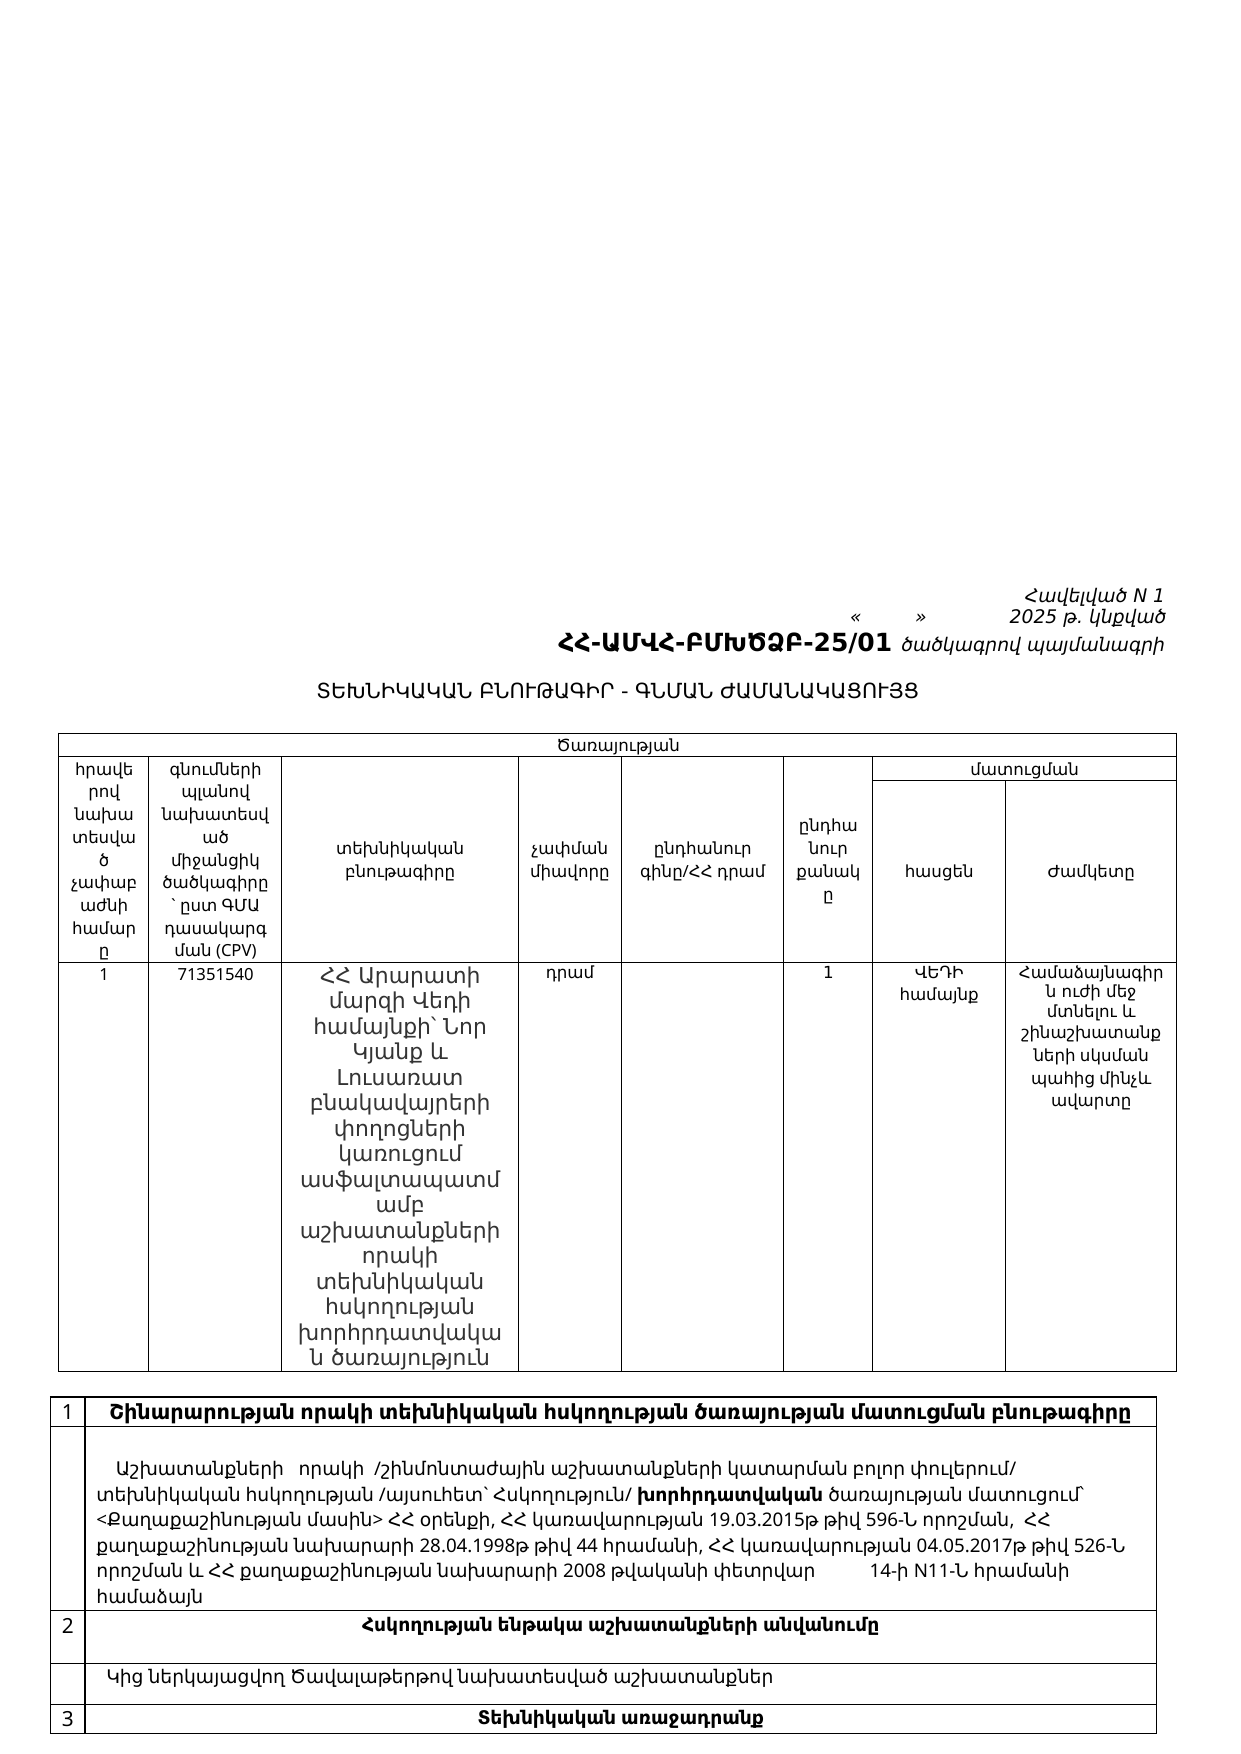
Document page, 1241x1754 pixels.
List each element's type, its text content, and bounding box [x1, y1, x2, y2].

text ՀՀ-ԱՄՎՀ-ԲՄԽԾՁԲ-25/01 ծածկագրով պայմանագրի [69, 628, 1167, 658]
table_cell [51, 1664, 84, 1703]
table_cell հրավերով նախատեսված չափաբաժնի համարը [59, 757, 148, 962]
table_cell մատուցման [873, 757, 1176, 780]
table_cell հասցեն [873, 781, 1005, 962]
table_cell 3 [51, 1705, 84, 1733]
table_cell Հսկողության ենթակա աշխատանքների անվանումը [86, 1611, 1156, 1662]
table_cell տեխնիկական բնութագիրը [282, 757, 518, 962]
table_cell 1 [59, 963, 148, 1371]
text Հավելված N 1 [69, 585, 1167, 607]
table_cell դրամ [519, 963, 621, 1371]
table_cell ՎԵԴԻ համայնք [873, 963, 1005, 1371]
text « » 2025 թ. կնքված [69, 607, 1167, 628]
table_cell [51, 1427, 84, 1610]
table_header 1 [51, 1398, 84, 1426]
table_cell Համաձայնագիրն ուժի մեջ մտնելու և շինաշխատանքների սկսման պահից մինչև ավարտը [1006, 963, 1176, 1371]
table_header Ծառայության [59, 734, 1176, 756]
table_cell Ժամկետը [1006, 781, 1176, 962]
table_cell ընդհանուր գինը/ՀՀ դրամ [622, 757, 783, 962]
table_cell Տեխնիկական առաջադրանք [86, 1705, 1156, 1733]
table_cell ՀՀ Արարատի մարզի Վեդի համայնքի՝ Նոր Կյանք և Լուսառատ բնակավայրերի փողոցների կառուցում ասֆալտապատմամբ աշխատանքների որակի տեխնիկական հսկողության խորհրդատվական ծառայություն [282, 963, 518, 1371]
table_cell գնումների պլանով նախատեսված միջանցիկ ծածկագիրը` ըստ ԳՄԱ դասակարգման (CPV) [149, 757, 281, 962]
text ՏԵԽՆԻԿԱԿԱՆ ԲՆՈՒԹԱԳԻՐ - ԳՆՄԱՆ ԺԱՄԱՆԱԿԱՑՈՒՅՑ [69, 679, 1167, 704]
table_cell Կից ներկայացվող Ծավալաթերթով նախատեսված աշխատանքներ [86, 1664, 1156, 1703]
table_cell 2 [51, 1611, 84, 1662]
table_cell ընդհանուր քանակը [784, 757, 872, 962]
table_cell [622, 963, 783, 1371]
table_cell 1 [784, 963, 872, 1371]
table_cell Աշխատանքների որակի /շինմոնտաժային աշխատանքների կատարման բոլոր փուլերում/ տեխնիկական հսկողության /այսուհետ` Հսկողություն/ խորհրդատվական ծառայության մատուցում՝ <Քաղաքաշինության մասին> ՀՀ օրենքի, ՀՀ կառավարության 19.03.2015թ թիվ 596-Ն որոշման, ՀՀ քաղաքաշինության նախարարի 28.04.1998թ թիվ 44 հրամանի, ՀՀ կառավարության 04.05.2017թ թիվ 526-Ն որոշման և ՀՀ քաղաքաշինության նախարարի 2008 թվականի փետրվար 14-ի N11-Ն հրամանի համաձայն [86, 1427, 1156, 1610]
table_header Շինարարության որակի տեխնիկական հսկողության ծառայության մատուցման բնութագիրը [86, 1398, 1156, 1426]
table_cell 71351540 [149, 963, 281, 1371]
table_cell չափման միավորը [519, 757, 621, 962]
